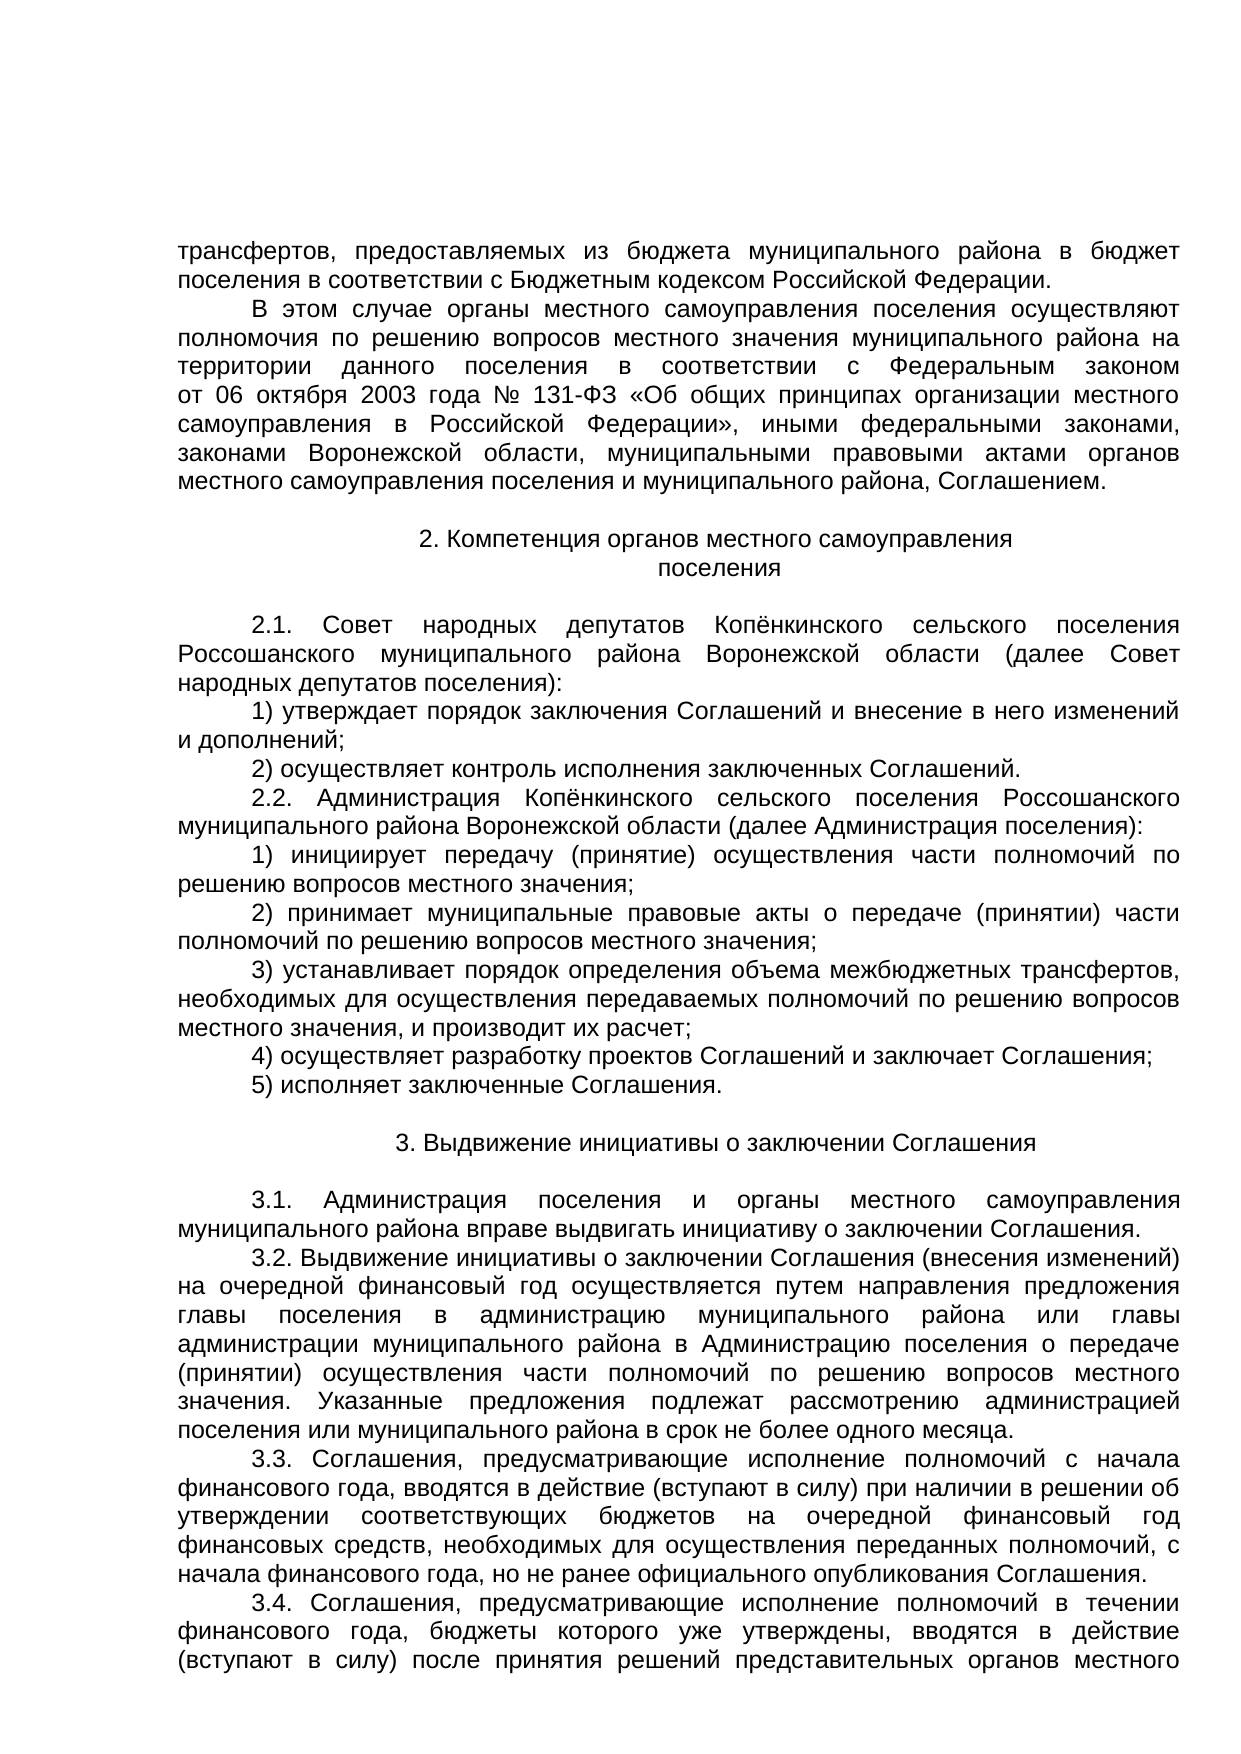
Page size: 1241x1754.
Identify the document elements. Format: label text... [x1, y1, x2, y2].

text 5) исполняет заключенные Соглашения. [177, 1070, 1181, 1099]
text 3) устанавливает порядок определения объема межбюджетных трансфертов, необходимых для осуществления передаваемых полномочий по решению вопросов местного значения, и производит их расчет; [177, 955, 1181, 1041]
text 3.3. Соглашения, предусматривающие исполнение полномочий с начала финансового года, вводятся в действие (вступают в силу) при наличии в решении об утверждении соответствующих бюджетов на очередной финансовый год финансовых средств, необходимых для осуществления переданных полномочий, с начала финансового года, но не ранее официального опубликования Соглашения. [177, 1444, 1181, 1587]
text 1) утверждает порядок заключения Соглашений и внесение в него изменений и дополнений; [177, 696, 1181, 754]
text 2. Компетенция органов местного самоуправления [177, 524, 1181, 552]
text 4) осуществляет разработку проектов Соглашений и заключает Соглашения; [177, 1041, 1181, 1070]
text 3. Выдвижение инициативы о заключении Соглашения [177, 1127, 1181, 1156]
text поселения [177, 552, 1181, 581]
text 2) принимает муниципальные правовые акты о передаче (принятии) части полномочий по решению вопросов местного значения; [177, 897, 1181, 955]
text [177, 1587, 1181, 1674]
text 3.1. Администрация поселения и органы местного самоуправления муниципального района вправе выдвигать инициативу о заключении Соглашения. [177, 1185, 1181, 1242]
text 1) инициирует передачу (принятие) осуществления части полномочий по решению вопросов местного значения; [177, 840, 1181, 897]
text В этом случае органы местного самоуправления поселения осуществляют полномочия по решению вопросов местного значения муниципального района на территории данного поселения в соответствии с Федеральным законом от 06 октября 2003 года № 131-ФЗ «Об общих принципах организации местного самоуправления в Российской Федерации», иными федеральными законами, законами Воронежской области, муниципальными правовыми актами органов местного самоуправления поселения и муниципального района, Соглашением. [177, 294, 1181, 495]
text 3.2. Выдвижение инициативы о заключении Соглашения (внесения изменений) на очередной финансовый год осуществляется путем направления предложения главы поселения в администрацию муниципального района или главы администрации муниципального района в Администрацию поселения о передаче (принятии) осуществления части полномочий по решению вопросов местного значения. Указанные предложения подлежат рассмотрению администрацией поселения или муниципального района в срок не более одного месяца. [177, 1242, 1181, 1444]
text 2) осуществляет контроль исполнения заключенных Соглашений. [177, 754, 1181, 782]
text 2.1. Совет народных депутатов Копёнкинского сельского поселения Россошанского муниципального района Воронежской области (далее Совет народных депутатов поселения): [177, 610, 1181, 696]
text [177, 236, 1181, 294]
text 2.2. Администрация Копёнкинского сельского поселения Россошанского муниципального района Воронежской области (далее Администрация поселения): [177, 782, 1181, 840]
